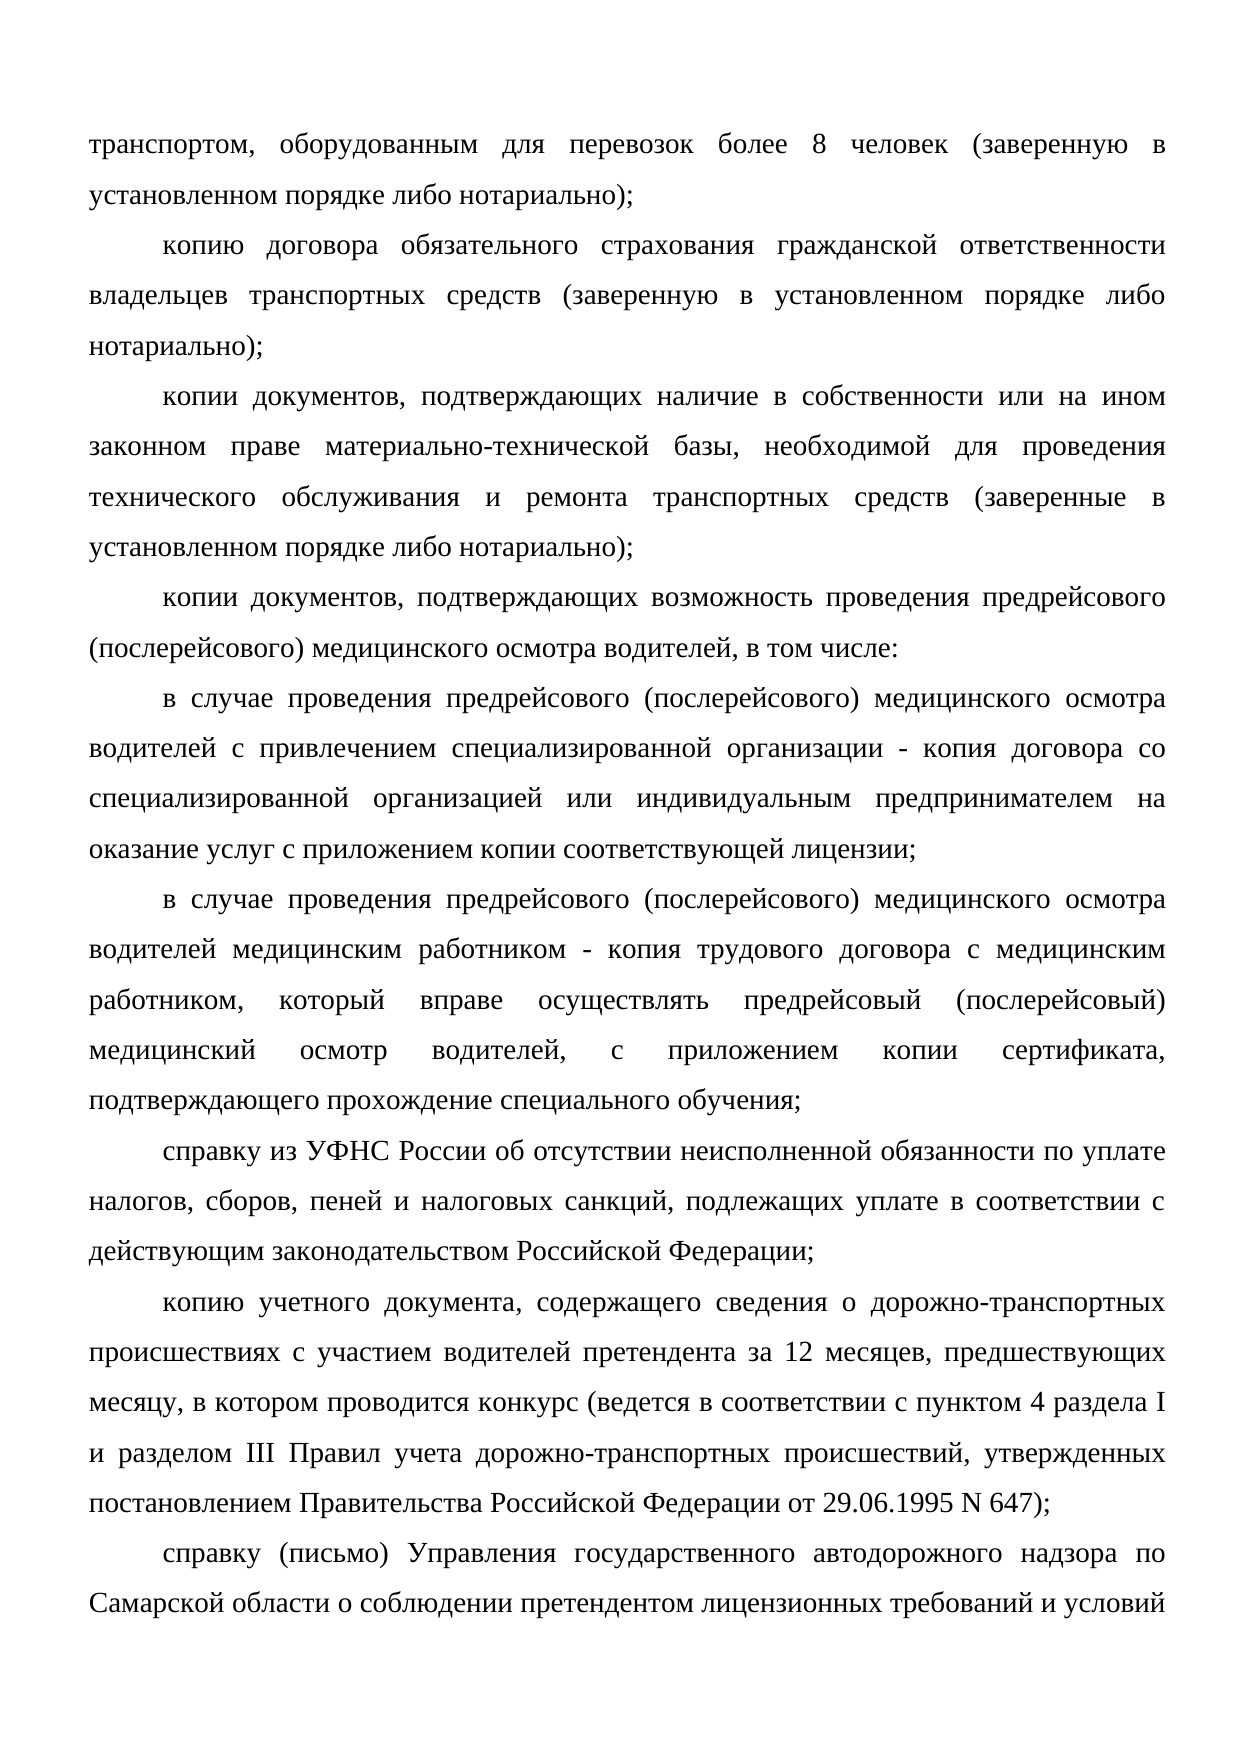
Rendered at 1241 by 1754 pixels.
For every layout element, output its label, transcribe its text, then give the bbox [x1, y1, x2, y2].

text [89, 1535, 1167, 1619]
text копии документов, подтверждающих наличие в собственности или на ином законном праве материально-технической базы, необходимой для проведения технического обслуживания и ремонта транспортных средств (заверенные в установленном порядке либо нотариально); [89, 378, 1167, 563]
text справку из УФНС России об отсутствии неисполненной обязанности по уплате налогов, сборов, пеней и налоговых санкций, подлежащих уплате в соответствии с действующим законодательством Российской Федерации; [89, 1133, 1167, 1267]
text копии документов, подтверждающих возможность проведения предрейсового (послерейсового) медицинского осмотра водителей, в том числе: [89, 579, 1167, 663]
text в случае проведения предрейсового (послерейсового) медицинского осмотра водителей с привлечением специализированной организации - копия договора со специализированной организацией или индивидуальным предпринимателем на оказание услуг с приложением копии соответствующей лицензии; [89, 680, 1167, 864]
text в случае проведения предрейсового (послерейсового) медицинского осмотра водителей медицинским работником - копия трудового договора с медицинским работником, который вправе осуществлять предрейсовый (послерейсовый) медицинский осмотр водителей, с приложением копии сертификата, подтверждающего прохождение специального обучения; [89, 881, 1167, 1116]
text копию договора обязательного страхования гражданской ответственности владельцев транспортных средств (заверенную в установленном порядке либо нотариально); [89, 227, 1167, 361]
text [89, 127, 1167, 210]
text копию учетного документа, содержащего сведения о дорожно-транспортных происшествиях с участием водителей претендента за 12 месяцев, предшествующих месяцу, в котором проводится конкурс (ведется в соответствии с пунктом 4 раздела I и разделом III Правил учета дорожно-транспортных происшествий, утвержденных постановлением Правительства Российской Федерации от 29.06.1995 N 647); [89, 1284, 1167, 1518]
